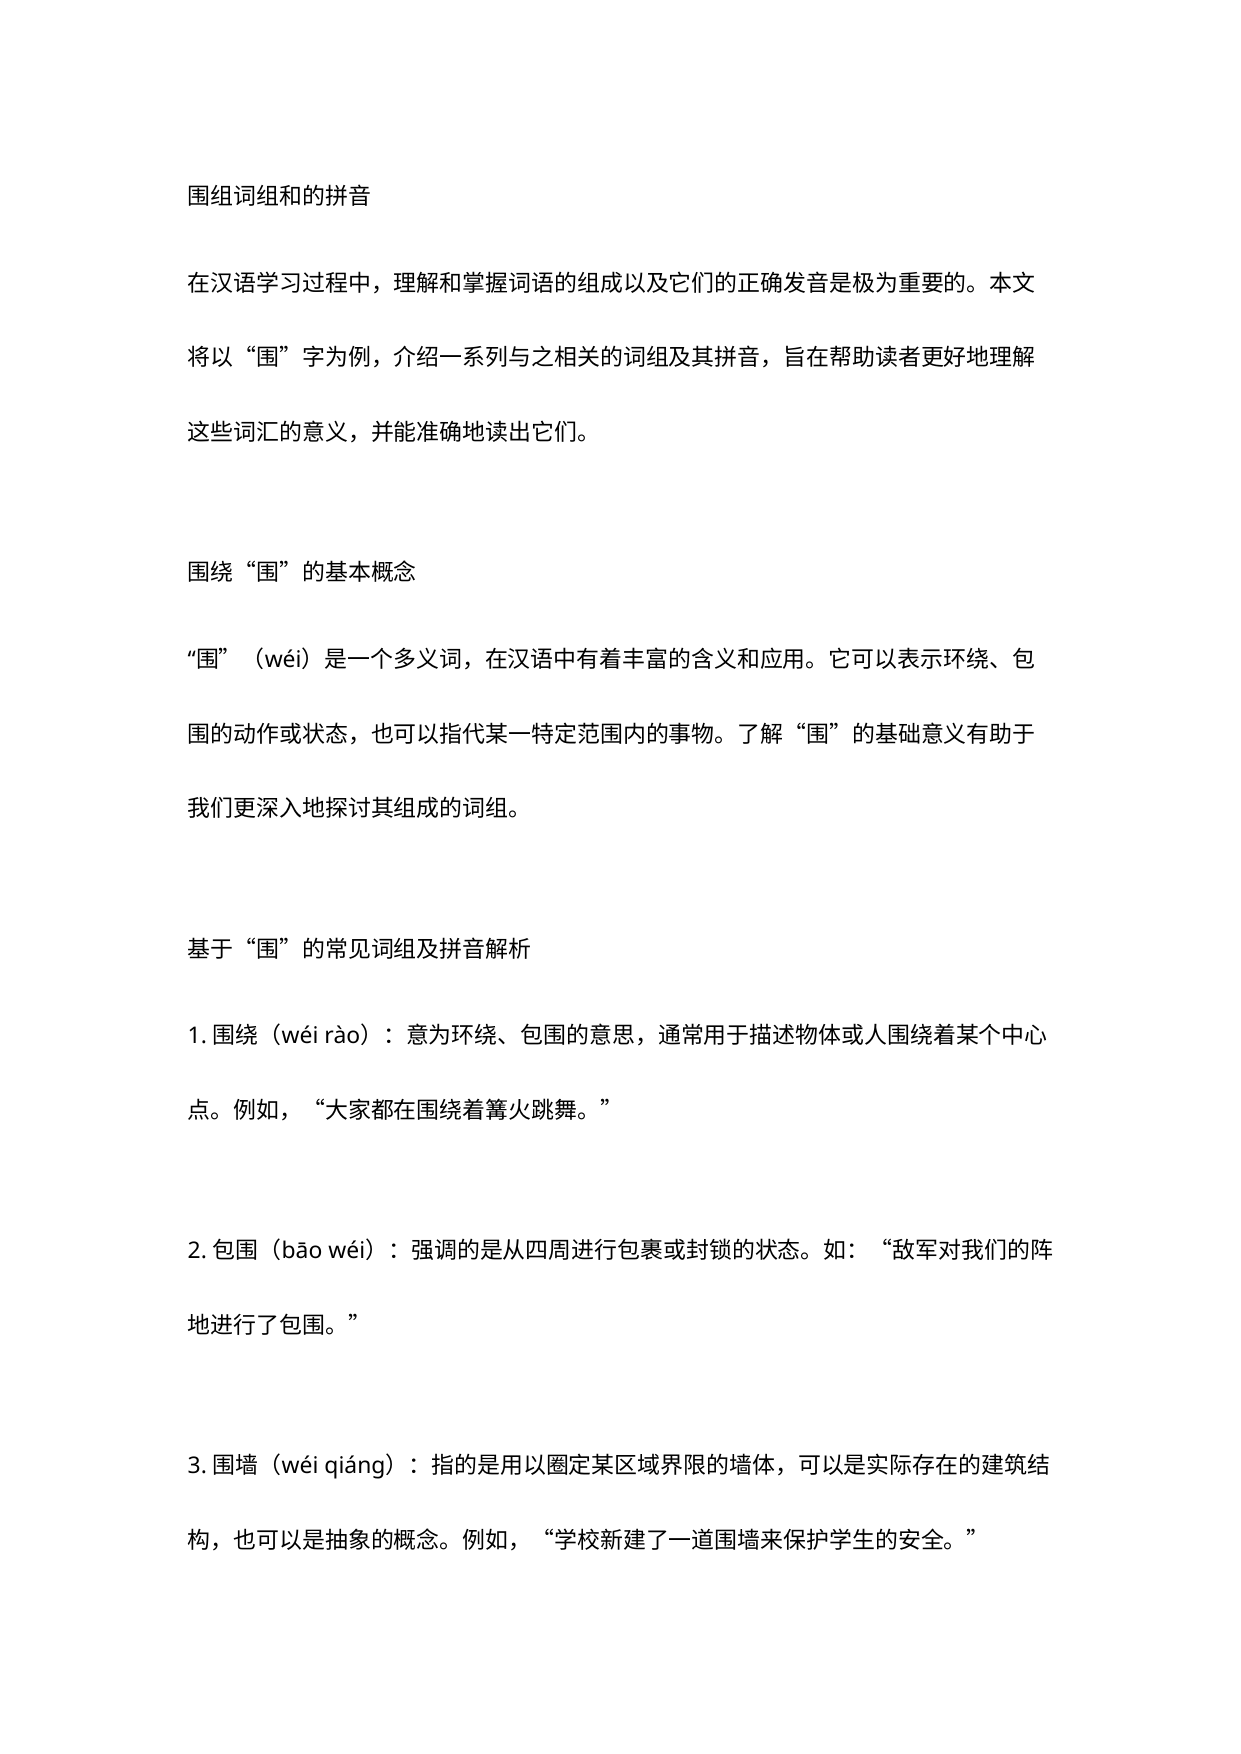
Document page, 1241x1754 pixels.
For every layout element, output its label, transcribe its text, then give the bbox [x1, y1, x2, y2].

text 围绕“围”的基本概念 [187, 538, 1053, 603]
text 基于“围”的常见词组及拼音解析 [187, 915, 1053, 980]
text 1. 围绕（wéi rào）：意为环绕、包围的意思，通常用于描述物体或人围绕着某个中心点。例如，“大家都在围绕着篝火跳舞。” [187, 1001, 1053, 1141]
text 3. 围墙（wéi qiáng）：指的是用以圈定某区域界限的墙体，可以是实际存在的建筑结构，也可以是抽象的概念。例如，“学校新建了一道围墙来保护学生的安全。” [187, 1431, 1053, 1571]
text 2. 包围（bāo wéi）：强调的是从四周进行包裹或封锁的状态。如：“敌军对我们的阵地进行了包围。” [187, 1216, 1053, 1356]
text 在汉语学习过程中，理解和掌握词语的组成以及它们的正确发音是极为重要的。本文将以“围”字为例，介绍一系列与之相关的词组及其拼音，旨在帮助读者更好地理解这些词汇的意义，并能准确地读出它们。 [187, 248, 1053, 463]
text “围”（wéi）是一个多义词，在汉语中有着丰富的含义和应用。它可以表示环绕、包围的动作或状态，也可以指代某一特定范围内的事物。了解“围”的基础意义有助于我们更深入地探讨其组成的词组。 [187, 625, 1053, 839]
text 围组词组和的拼音 [187, 162, 1053, 227]
